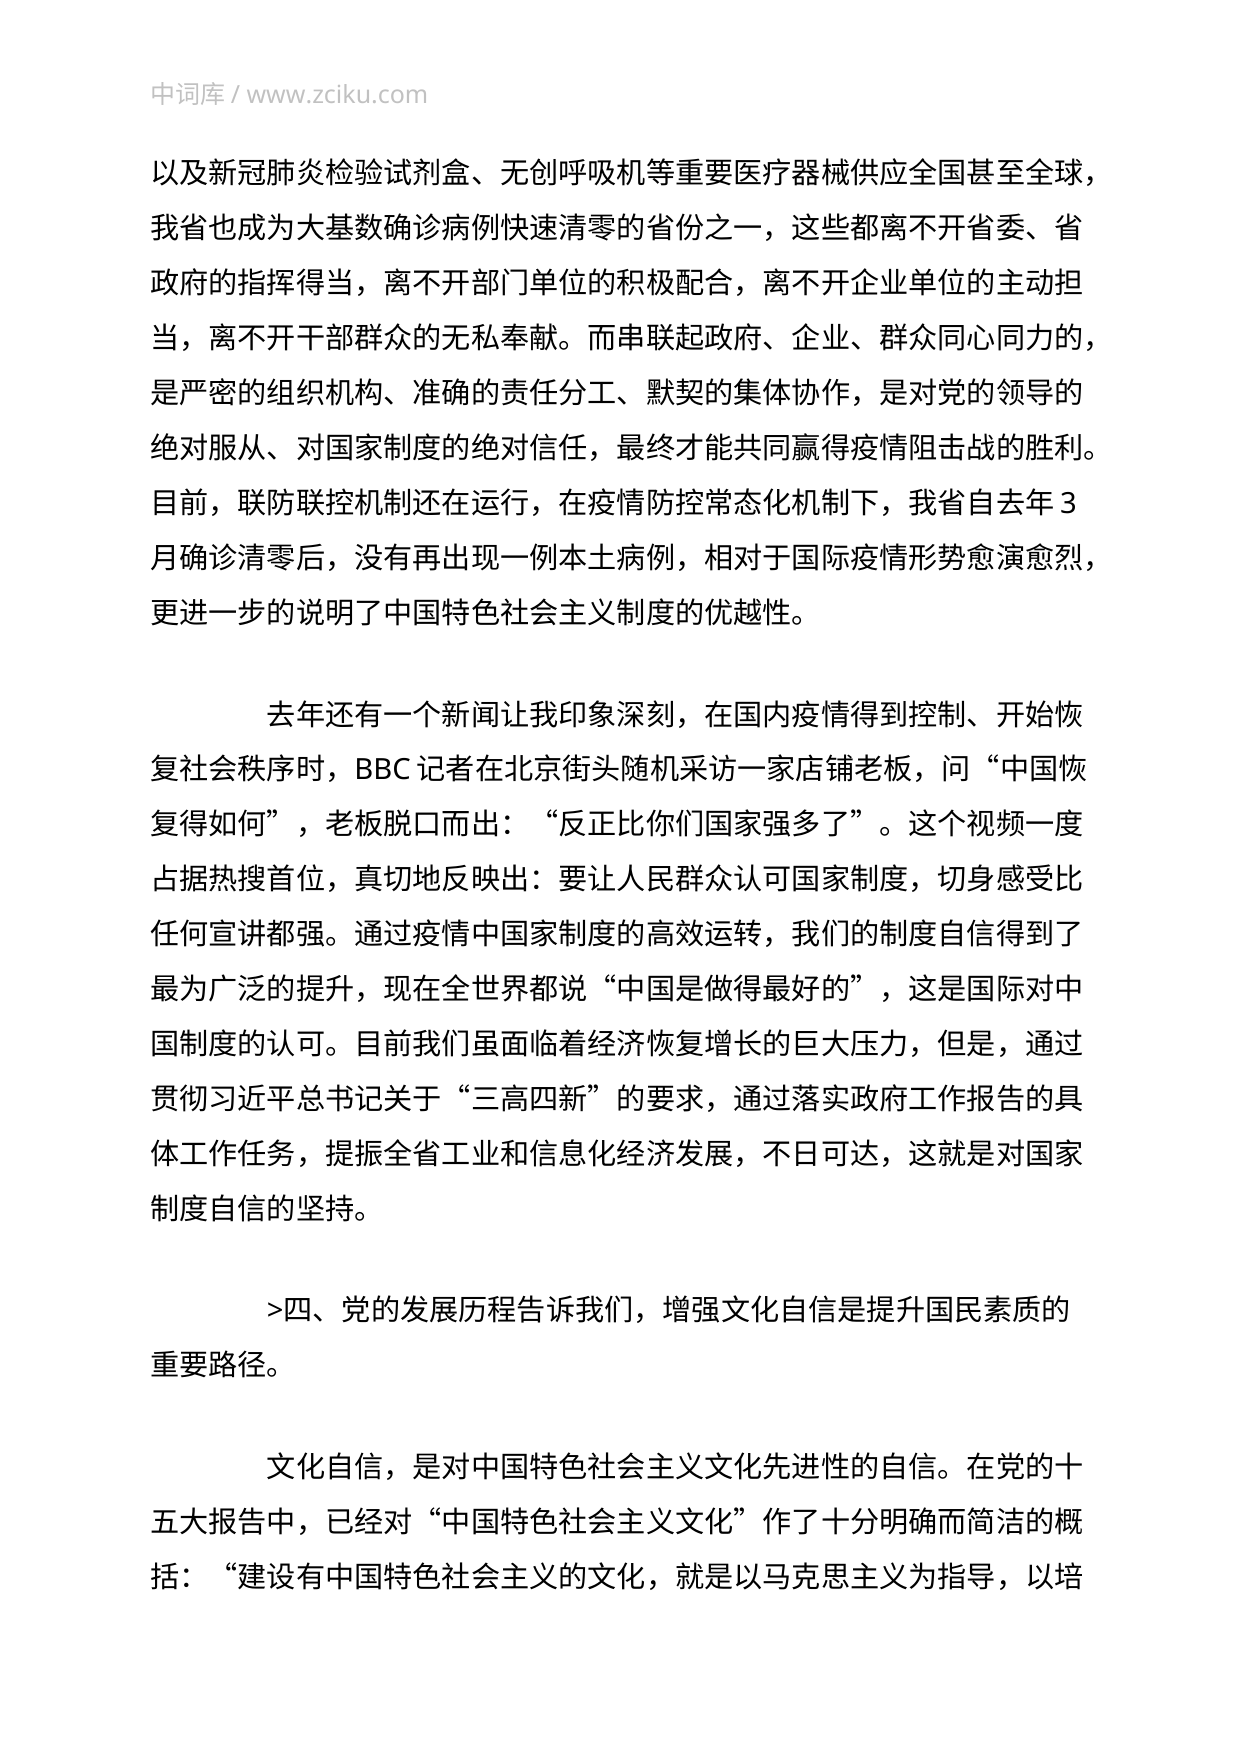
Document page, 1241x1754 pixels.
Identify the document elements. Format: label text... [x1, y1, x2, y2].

text >四、党的发展历程告诉我们，增强文化自信是提升国民素质的重要路径。 [150, 1287, 1090, 1384]
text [150, 1444, 1090, 1596]
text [150, 150, 1090, 632]
text 去年还有一个新闻让我印象深刻，在国内疫情得到控制、开始恢复社会秩序时，BBC记者在北京街头随机采访一家店铺老板，问“中国恢复得如何”，老板脱口而出：“反正比你们国家强多了”。这个视频一度占据热搜首位，真切地反映出：要让人民群众认可国家制度，切身感受比任何宣讲都强。通过疫情中国家制度的高效运转，我们的制度自信得到了最为广泛的提升，现在全世界都说“中国是做得最好的”，这是国际对中国制度的认可。目前我们虽面临着经济恢复增长的巨大压力，但是，通过贯彻习近平总书记关于“三高四新”的要求，通过落实政府工作报告的具体工作任务，提振全省工业和信息化经济发展，不日可达，这就是对国家制度自信的坚持。 [150, 691, 1090, 1227]
